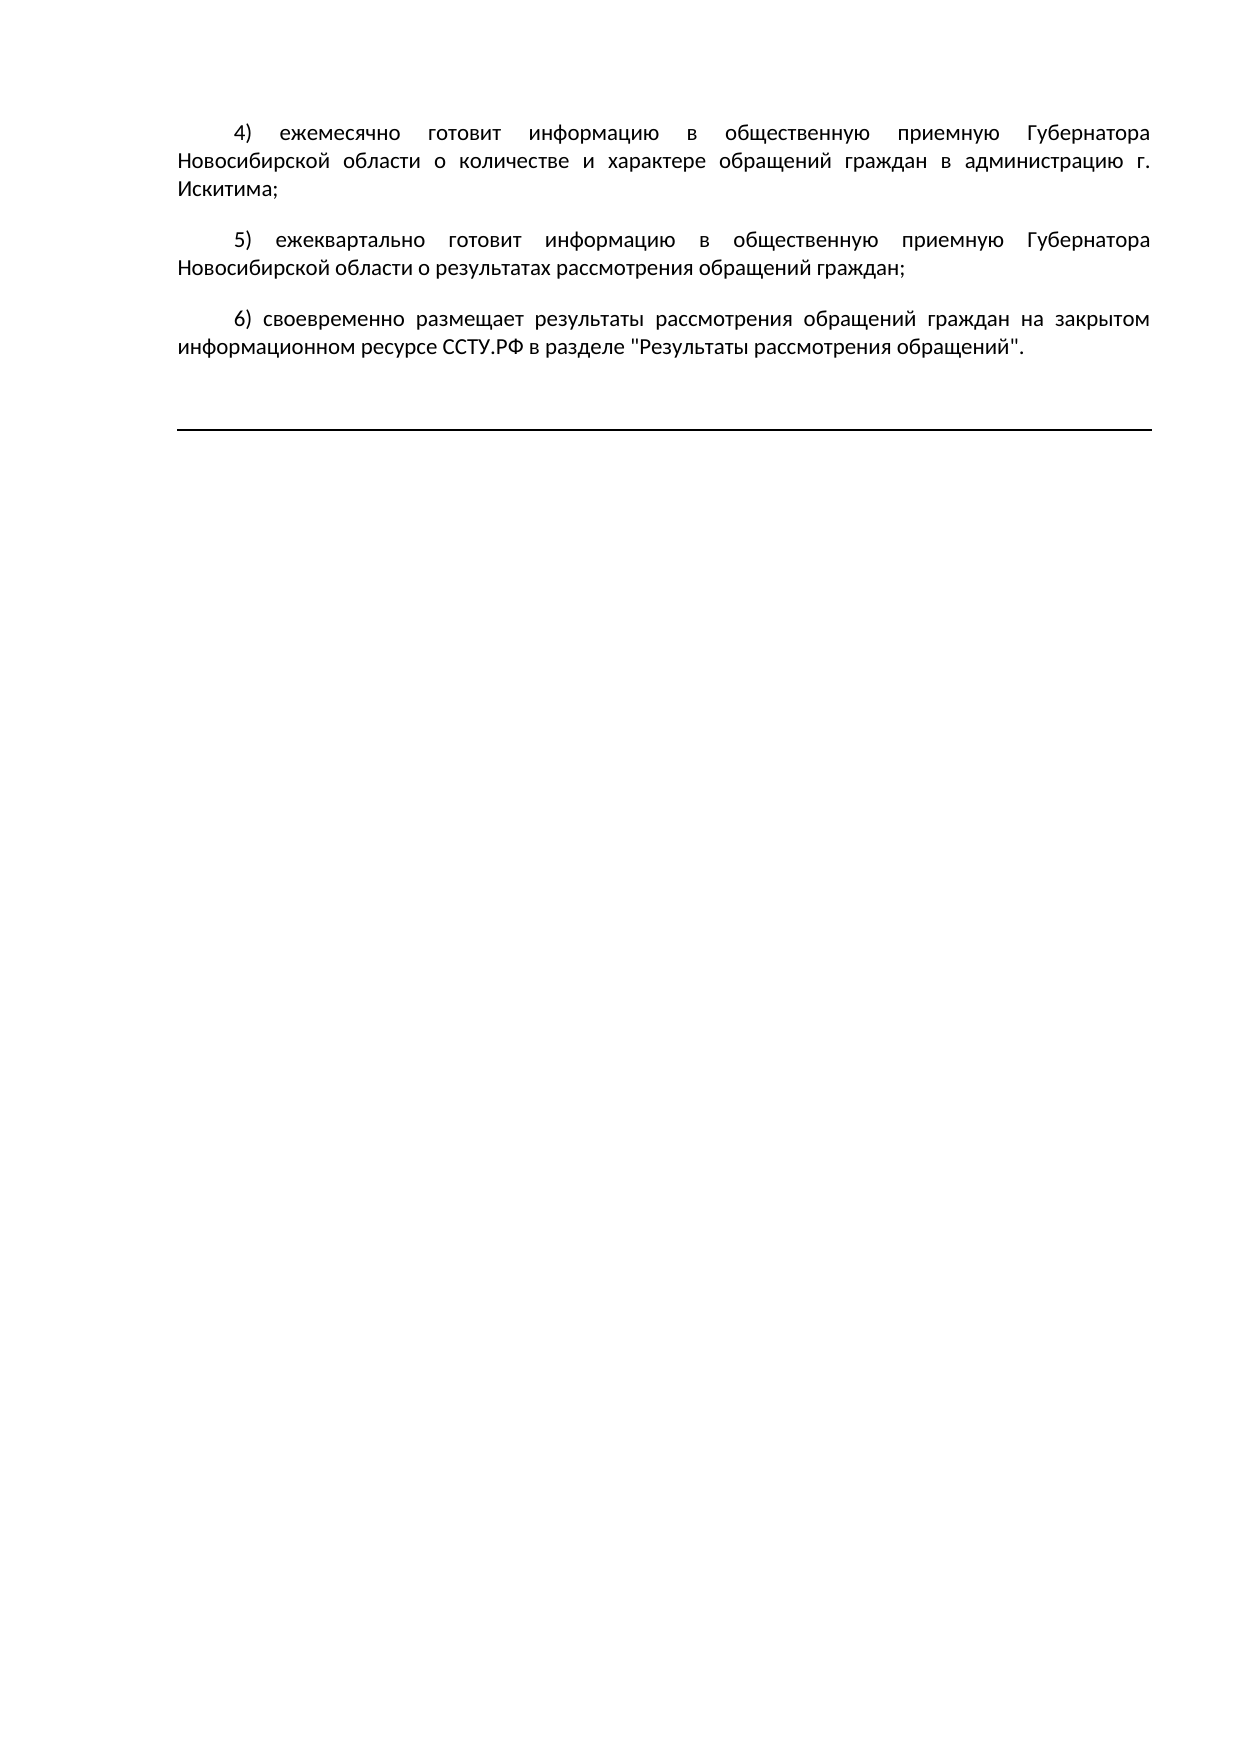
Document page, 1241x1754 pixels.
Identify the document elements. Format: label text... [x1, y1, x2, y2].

text 5) ежеквартально готовит информацию в общественную приемную Губернатора Новосибирской области о результатах рассмотрения обращений граждан; [177, 225, 1152, 281]
text 6) своевременно размещает результаты рассмотрения обращений граждан на закрытом информационном ресурсе ССТУ.РФ в разделе "Результаты рассмотрения обращений". [177, 304, 1152, 360]
text 4) ежемесячно готовит информацию в общественную приемную Губернатора Новосибирской области о количестве и характере обращений граждан в администрацию г. Искитима; [177, 118, 1152, 202]
